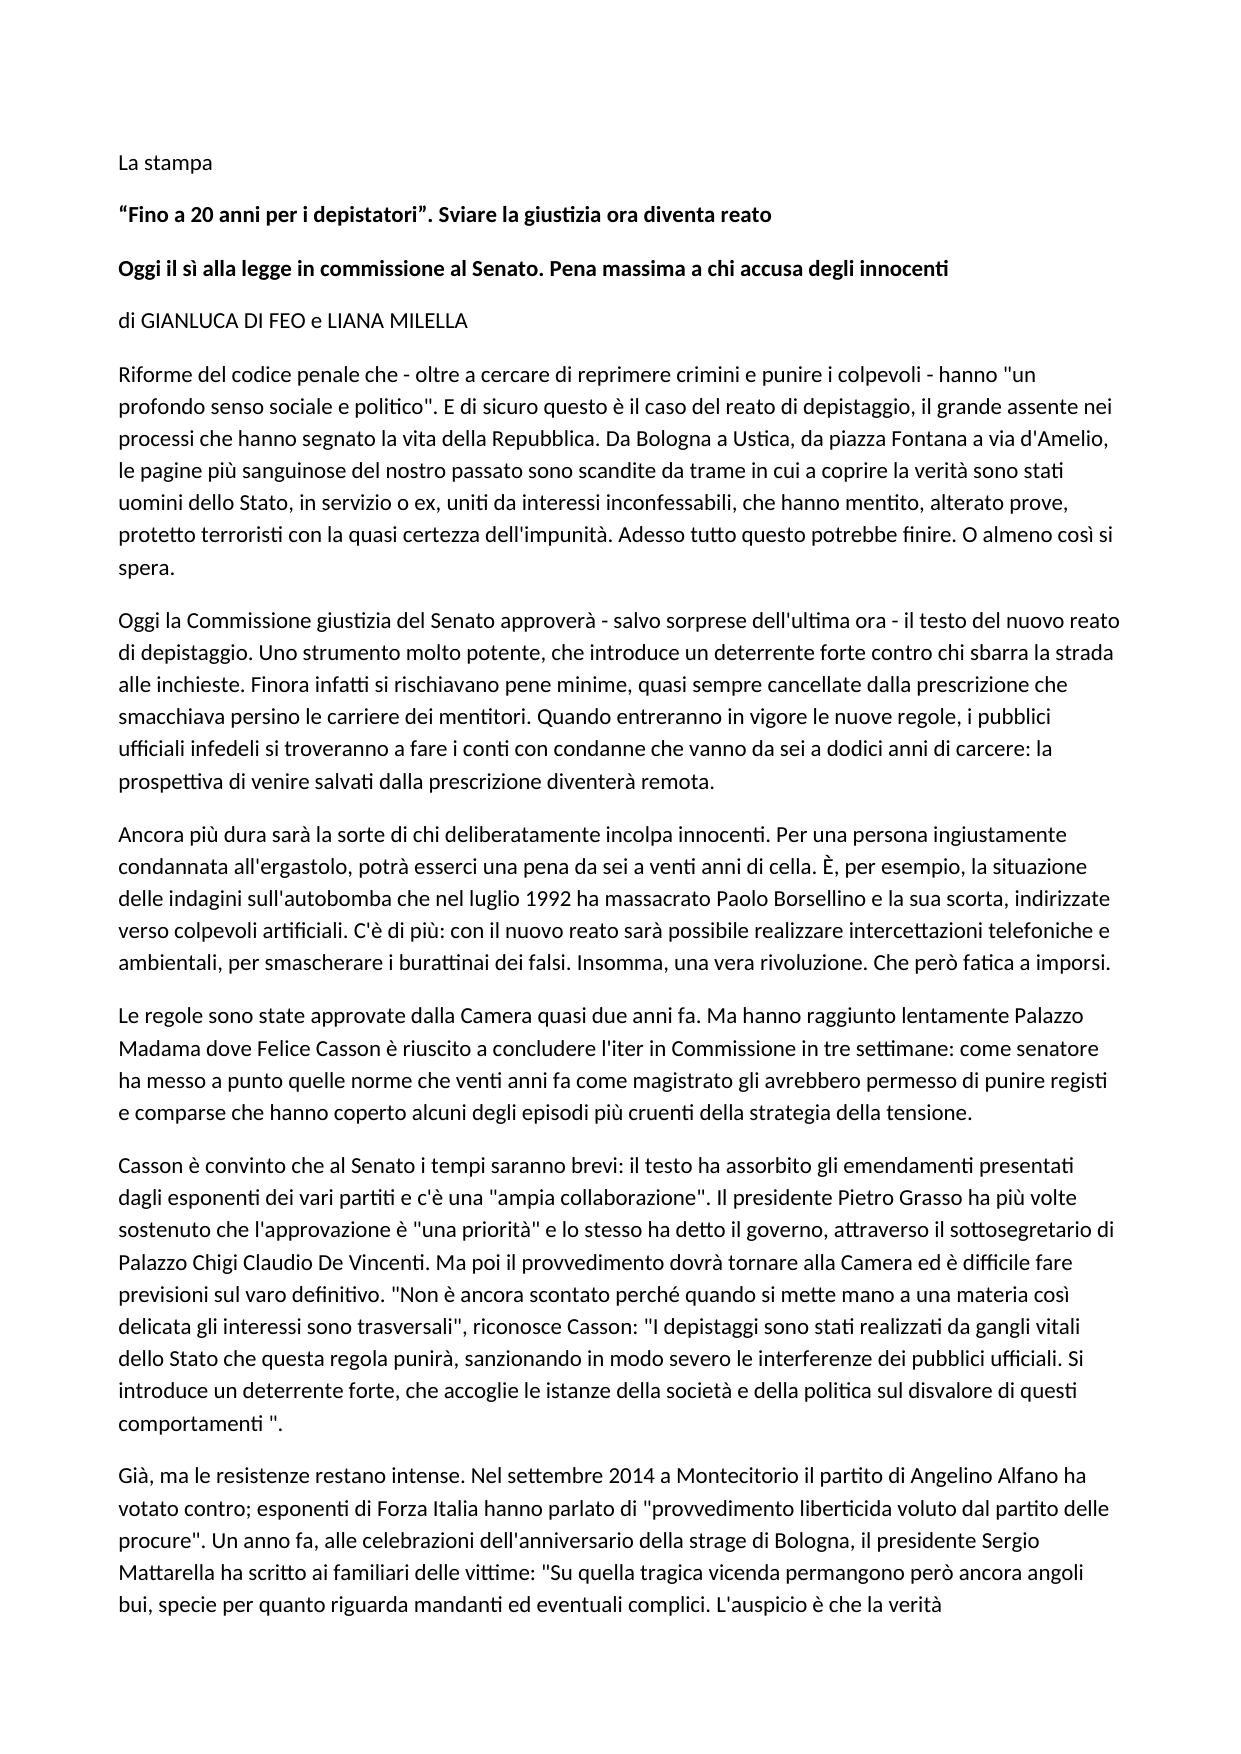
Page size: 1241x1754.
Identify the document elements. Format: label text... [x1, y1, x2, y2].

text Ancora più dura sarà la sorte di chi deliberatamente incolpa innocenti. Per una persona ingiustamente condannata all'ergastolo, potrà esserci una pena da sei a venti anni di cella. È, per esempio, la situazione delle indagini sull'autobomba che nel luglio 1992 ha massacrato Paolo Borsellino e la sua scorta, indirizzate verso colpevoli artificiali. C'è di più: con il nuovo reato sarà possibile realizzare intercettazioni telefoniche e ambientali, per smascherare i burattinai dei falsi. Insomma, una vera rivoluzione. Che però fatica a imporsi. [118, 820, 1122, 977]
text Già, ma le resistenze restano intense. Nel settembre 2014 a Montecitorio il partito di Angelino Alfano ha votato contro; esponenti di Forza Italia hanno parlato di "provvedimento liberticida voluto dal partito delle procure". Un anno fa, alle celebrazioni dell'anniversario della strage di Bologna, il presidente Sergio Mattarella ha scritto ai familiari delle vittime: "Su quella tragica vicenda permangono però ancora angoli bui, specie per quanto riguarda mandanti ed eventuali complici. L'auspicio è che la verità [118, 1462, 1122, 1618]
text Casson è convinto che al Senato i tempi saranno brevi: il testo ha assorbito gli emendamenti presentati dagli esponenti dei vari partiti e c'è una "ampia collaborazione". Il presidente Pietro Grasso ha più volte sostenuto che l'approvazione è "una priorità" e lo stesso ha detto il governo, attraverso il sottosegretario di Palazzo Chigi Claudio De Vincenti. Ma poi il provvedimento dovrà tornare alla Camera ed è difficile fare previsioni sul varo definitivo. "Non è ancora scontato perché quando si mette mano a una materia così delicata gli interessi sono trasversali", riconosce Casson: "I depistaggi sono stati realizzati da gangli vitali dello Stato che questa regola punirà, sanzionando in modo severo le interferenze dei pubblici ufficiali. Si introduce un deterrente forte, che accoglie le istanze della società e della politica sul disvalore di questi comportamenti ". [118, 1151, 1122, 1437]
text “Fino a 20 anni per i depistatori”. Sviare la giustizia ora diventa reato [118, 201, 1122, 229]
text Le regole sono state approvate dalla Camera quasi due anni fa. Ma hanno raggiunto lentamente Palazzo Madama dove Felice Casson è riuscito a concludere l'iter in Commissione in tre settimane: come senatore ha messo a punto quelle norme che venti anni fa come magistrato gli avrebbero permesso di punire registi e comparse che hanno coperto alcuni degli episodi più cruenti della strategia della tensione. [118, 1002, 1122, 1126]
text Oggi la Commissione giustizia del Senato approverà - salvo sorprese dell'ultima ora - il testo del nuovo reato di depistaggio. Uno strumento molto potente, che introduce un deterrente forte contro chi sbarra la strada alle inchieste. Finora infatti si rischiavano pene minime, quasi sempre cancellate dalla prescrizione che smacchiava persino le carriere dei mentitori. Quando entreranno in vigore le nuove regole, i pubblici ufficiali infedeli si troveranno a fare i conti con condanne che vanno da sei a dodici anni di carcere: la prospettiva di venire salvati dalla prescrizione diventerà remota. [118, 606, 1122, 795]
text La stampa [118, 148, 1122, 176]
text Riforme del codice penale che - oltre a cercare di reprimere crimini e punire i colpevoli - hanno "un profondo senso sociale e politico". E di sicuro questo è il caso del reato di depistaggio, il grande assente nei processi che hanno segnato la vita della Repubblica. Da Bologna a Ustica, da piazza Fontana a via d'Amelio, le pagine più sanguinose del nostro passato sono scandite da trame in cui a coprire la verità sono stati uomini dello Stato, in servizio o ex, uniti da interessi inconfessabili, che hanno mentito, alterato prove, protetto terroristi con la quasi certezza dell'impunità. Adesso tutto questo potrebbe finire. O almeno così si spera. [118, 360, 1122, 581]
text Oggi il sì alla legge in commissione al Senato. Pena massima a chi accusa degli innocenti [118, 254, 1122, 282]
text di GIANLUCA DI FEO e LIANA MILELLA [118, 307, 1122, 335]
